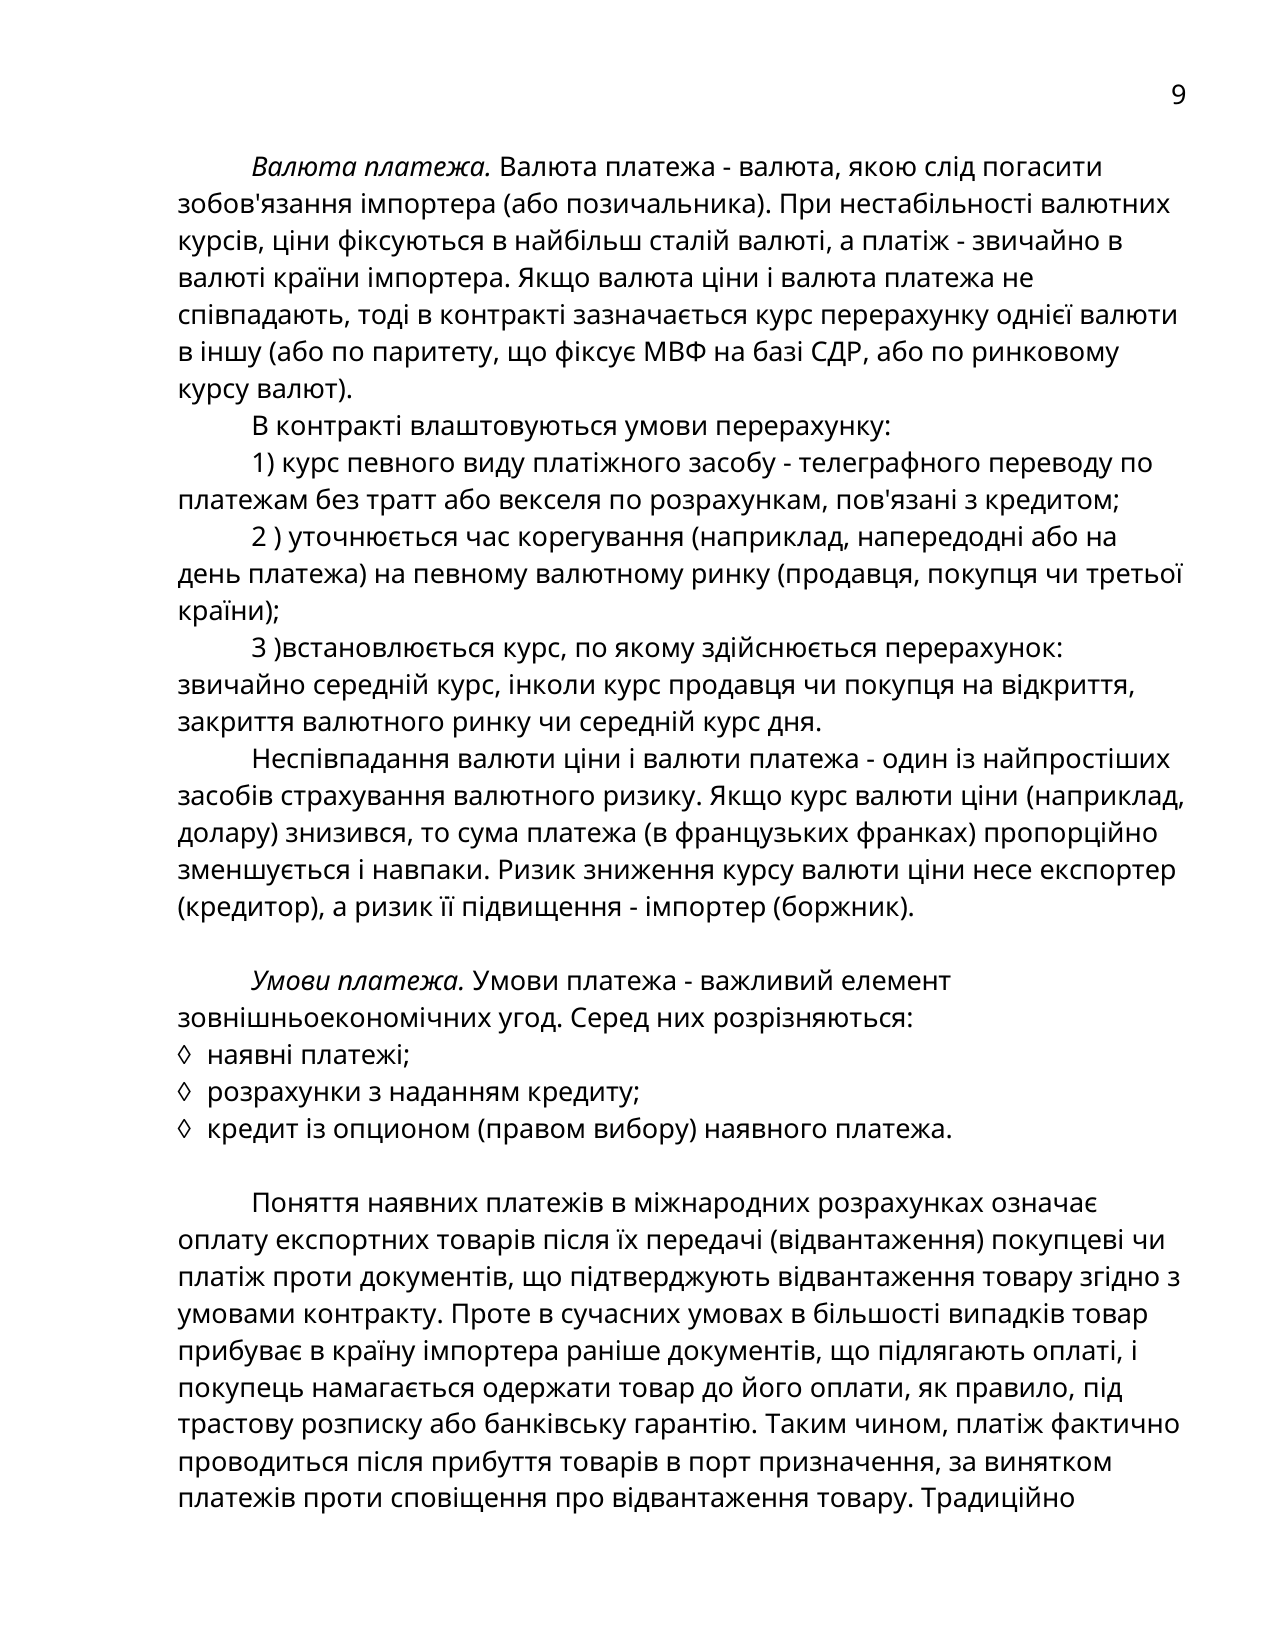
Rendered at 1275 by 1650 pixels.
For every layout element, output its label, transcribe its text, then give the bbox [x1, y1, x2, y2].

text Умови платежа. Умови платежа - важливий елемент зовнішньоекономічних угод. Серед них розрізняються: [177, 961, 1186, 1035]
list кредит із опционом (правом вибору) наявного платежа. [177, 1109, 1186, 1146]
text 3 )встановлюється курс, по якому здійснюється перерахунок: звичайно середній курс, інколи курс продавця чи покупця на відкриття, закриття валютного ринку чи середній курс дня. [177, 628, 1186, 739]
list розрахунки з наданням кредиту; [177, 1072, 1186, 1109]
list наявні платежі; [177, 1035, 1186, 1072]
text В контракті влаштовуються умови перерахунку: [177, 407, 1186, 443]
text 2 ) уточнюється час корегування (наприклад, напередодні або на день платежа) на певному валютному ринку (продавця, покупця чи третьої країни); [177, 517, 1186, 628]
text Валюта платежа. Валюта платежа - валюта, якою слід погасити зобов'язання імпортера (або позичальника). При нестабільності валютних курсів, ціни фіксуються в найбільш сталій валюті, а платіж - звичайно в валюті країни імпортера. Якщо валюта ціни і валюта платежа не співпадають, тоді в контракті зазначається курс перерахунку однієї валюти в іншу (або по паритету, що фіксує МВФ на базі СДР, або по ринковому курсу валют). [177, 148, 1186, 407]
text 1) курс певного виду платіжного засобу - телеграфного переводу по платежам без тратт або векселя по розрахункам, пов'язані з кредитом; [177, 443, 1186, 517]
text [177, 1183, 1186, 1516]
text Неспівпадання валюти ціни і валюти платежа - один із найпростіших засобів страхування валютного ризику. Якщо курс валюти ціни (наприклад, долару) знизився, то сума платежа (в французьких франках) пропорційно зменшується і навпаки. Ризик зниження курсу валюти ціни несе експортер (кредитор), а ризик її підвищення - імпортер (боржник). [177, 739, 1186, 924]
